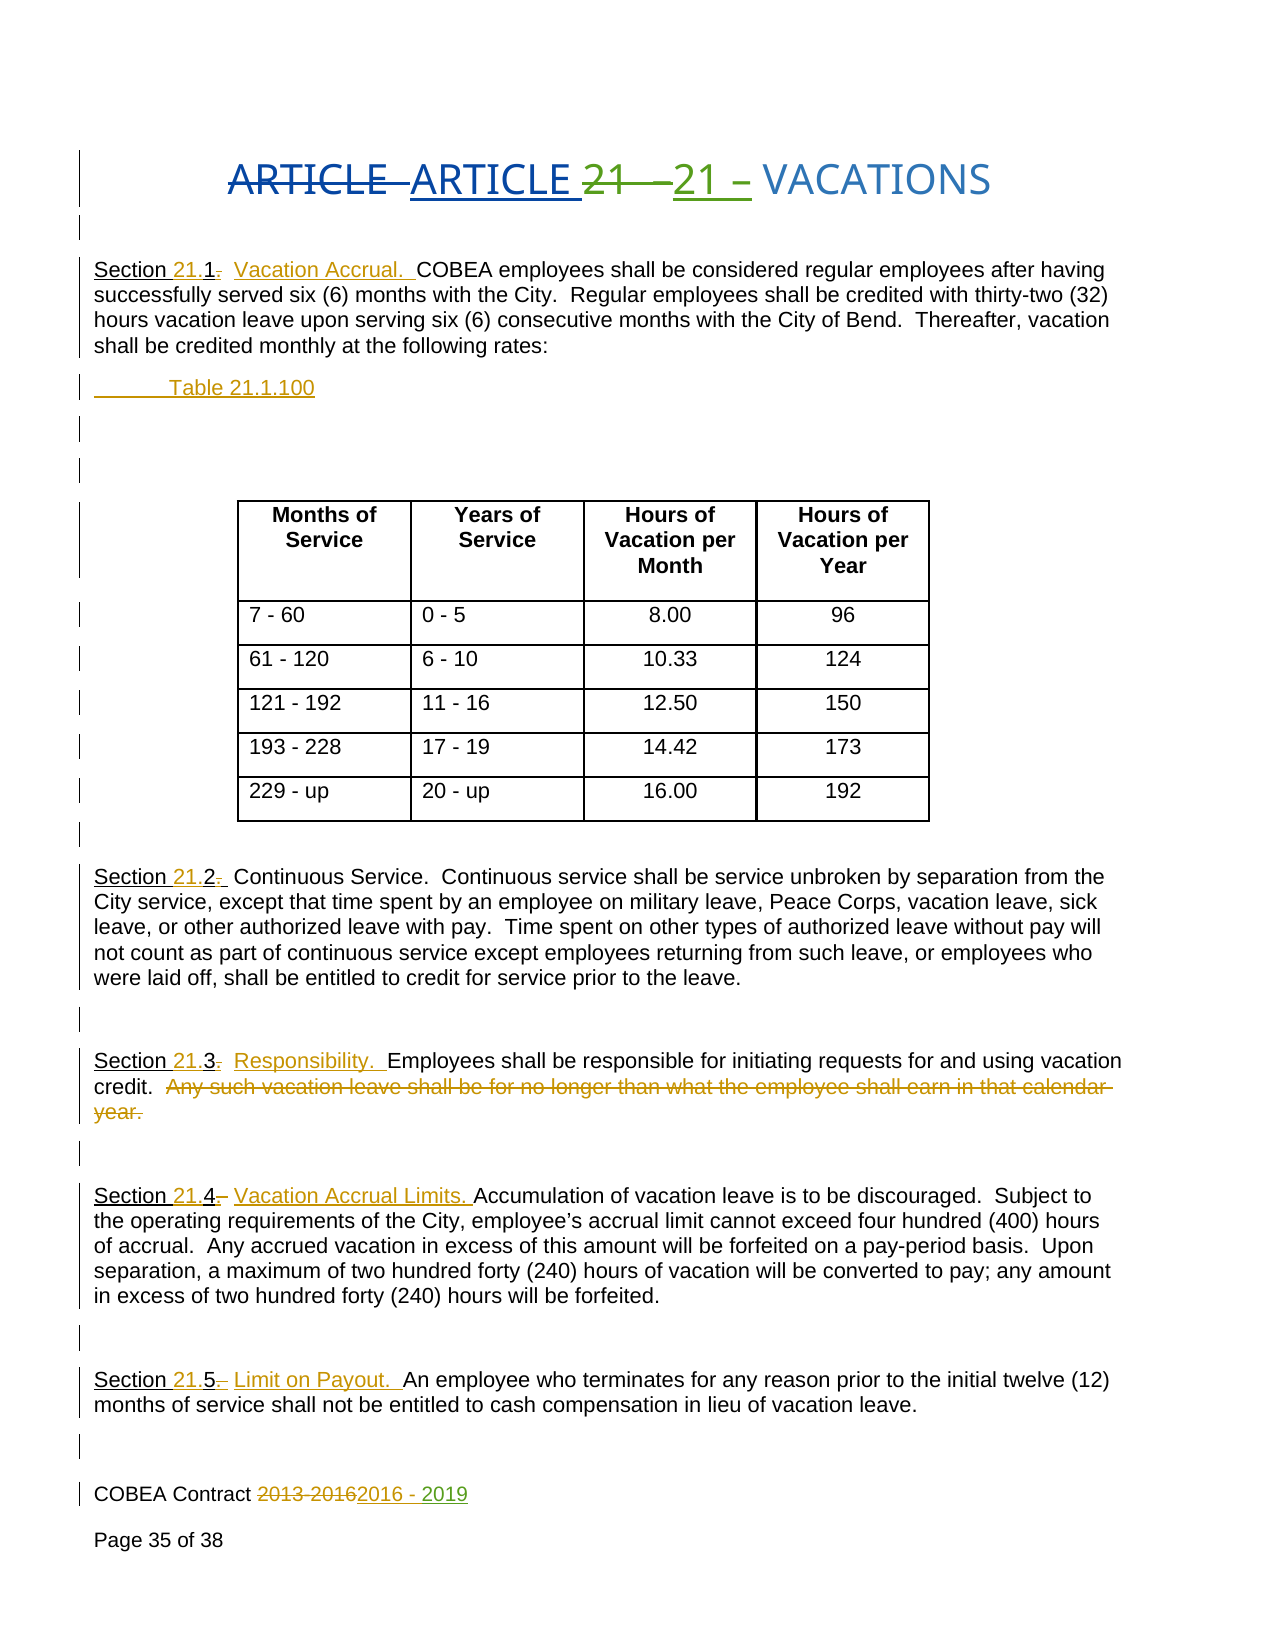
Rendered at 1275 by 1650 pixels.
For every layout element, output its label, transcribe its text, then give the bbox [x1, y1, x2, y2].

table_cell 17 - 19 [412, 734, 583, 776]
table_cell 10.33 [585, 646, 755, 688]
table_cell 229 - up [239, 778, 410, 820]
text Section 3 Employees shall be responsible for initiating requests for and using vacation credit. [94, 1048, 1125, 1124]
table_cell 11 - 16 [412, 690, 583, 732]
text Section 4 Accumulation of vacation leave is to be discouraged. Subject to the operating requirements of the City, employee’s accrual limit cannot exceed four hundred (400) hours of accrual. Any accrued vacation in excess of this amount will be forfeited on a pay-period basis. Upon separation, a maximum of two hundred forty (240) hours of vacation will be converted to pay; any amount in excess of two hundred forty (240) hours will be forfeited. [94, 1183, 1125, 1309]
table_cell 121 - 192 [239, 690, 410, 732]
table_cell 20 - up [412, 778, 583, 820]
table_cell 96 [758, 602, 928, 644]
subtitle VACATIONS [94, 150, 1125, 207]
table_cell 150 [758, 690, 928, 732]
table_cell 6 - 10 [412, 646, 583, 688]
table_cell 8.00 [585, 602, 755, 644]
table_cell 61 - 120 [239, 646, 410, 688]
table_cell 14.42 [585, 734, 755, 776]
table_header Hours of Vacation per Month [585, 502, 755, 600]
table_header Years of Service [412, 502, 583, 600]
text Section 1 COBEA employees shall be considered regular employees after having successfully served six (6) months with the City. Regular employees shall be credited with thirty-two (32) hours vacation leave upon serving six (6) consecutive months with the City of Bend. Thereafter, vacation shall be credited monthly at the following rates: [94, 257, 1125, 358]
text Section 5 An employee who terminates for any reason prior to the initial twelve (12) months of service shall not be entitled to cash compensation in lieu of vacation leave. [94, 1367, 1125, 1418]
table_cell 7 - 60 [239, 602, 410, 644]
table_header Hours of Vacation per Year [758, 502, 928, 600]
table_cell 192 [758, 778, 928, 820]
table_header Months of Service [239, 502, 410, 600]
table_cell 0 - 5 [412, 602, 583, 644]
table_cell 124 [758, 646, 928, 688]
table_cell 12.50 [585, 690, 755, 732]
text Section 2 Continuous Service. Continuous service shall be service unbroken by separation from the City service, except that time spent by an employee on military leave, Peace Corps, vacation leave, sick leave, or other authorized leave with pay. Time spent on other types of authorized leave without pay will not count as part of continuous service except employees returning from such leave, or employees who were laid off, shall be entitled to credit for service prior to the leave. [94, 864, 1125, 990]
table_cell 16.00 [585, 778, 755, 820]
table_cell 193 - 228 [239, 734, 410, 776]
table_cell 173 [758, 734, 928, 776]
